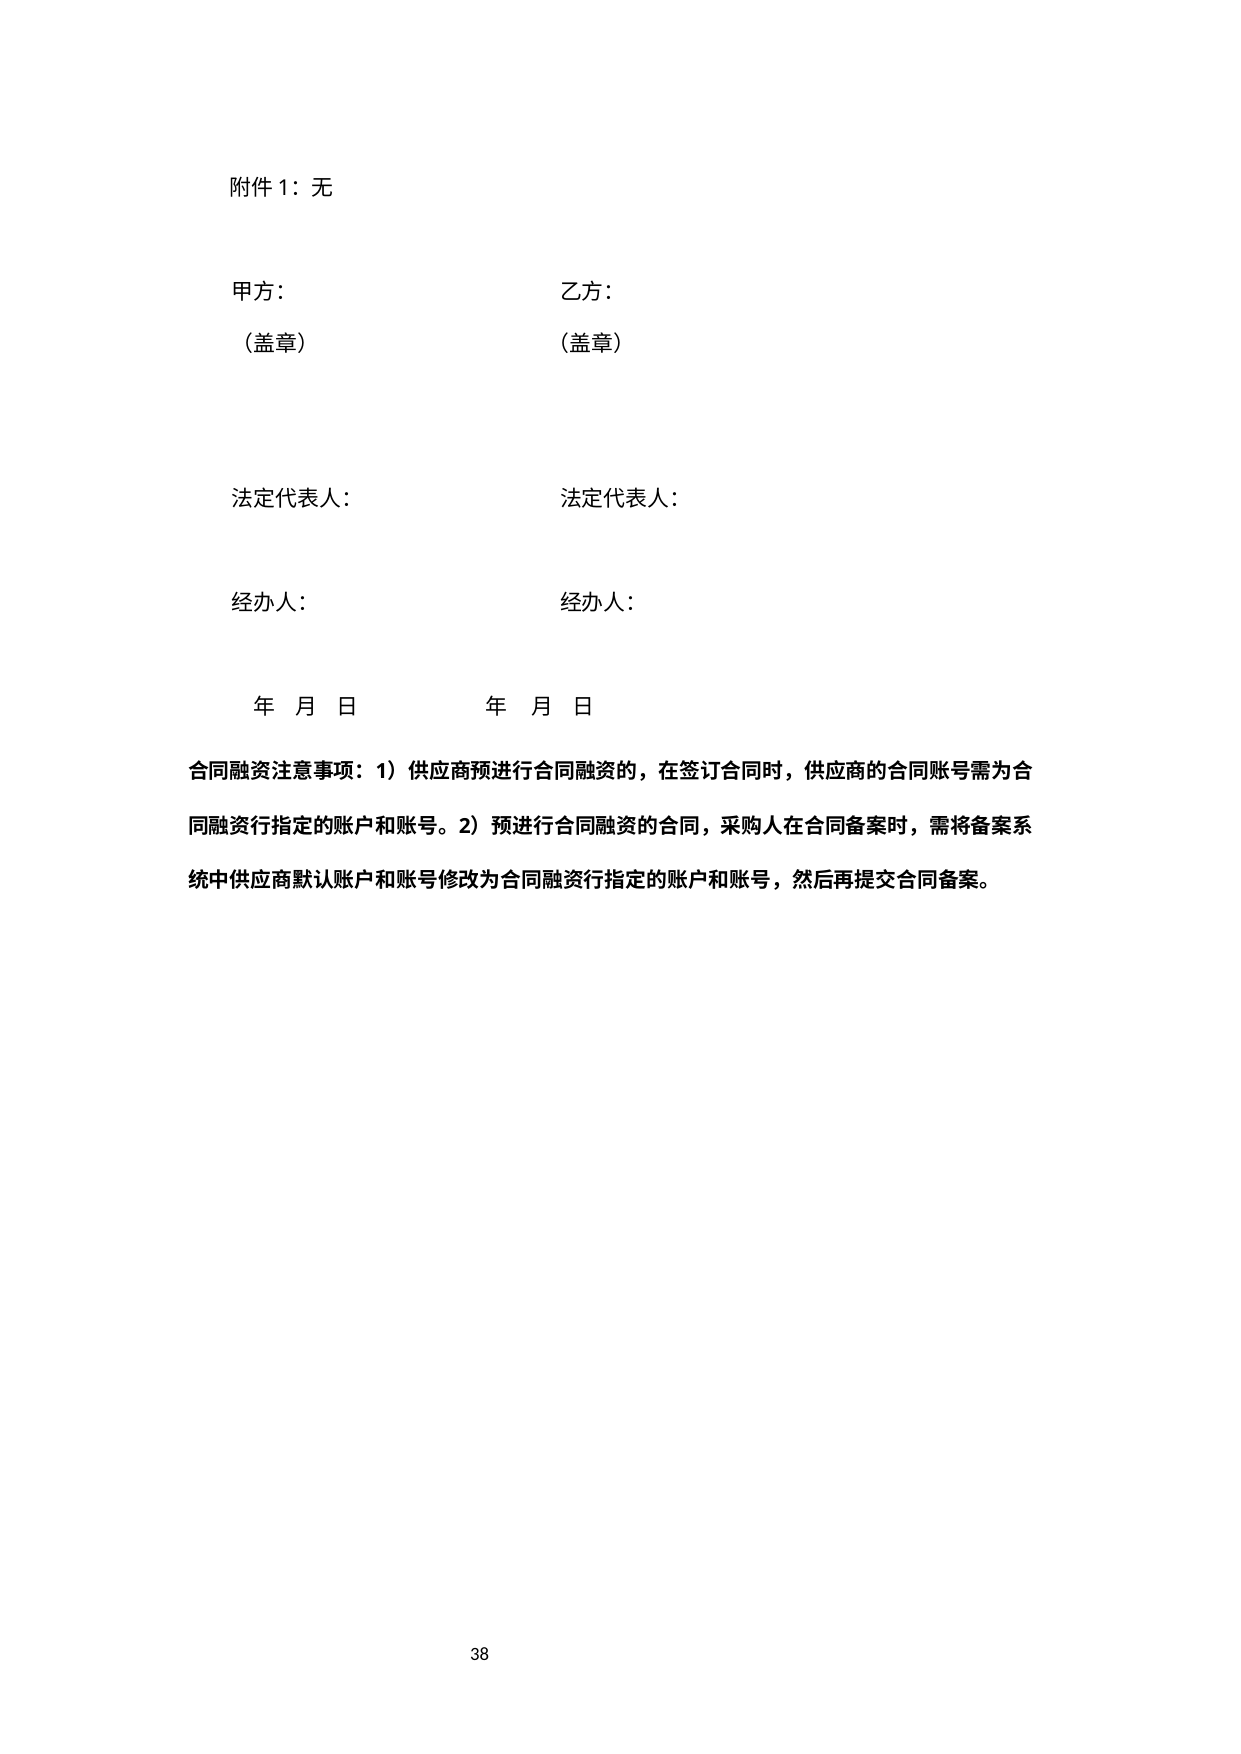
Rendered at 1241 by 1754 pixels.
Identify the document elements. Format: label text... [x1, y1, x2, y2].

text 年 月 日 年 月 日 [188, 687, 1052, 723]
text 甲方： 乙方： [188, 271, 1052, 308]
text （盖章） （盖章） [188, 324, 1052, 360]
text 经办人： 经办人： [188, 583, 1052, 619]
text 法定代表人： 法定代表人： [188, 478, 1052, 515]
text 附件1：无 [188, 168, 1052, 204]
text 合同融资注意事项：1）供应商预进行合同融资的，在签订合同时，供应商的合同账号需为合同融资行指定的账户和账号。2）预进行合同融资的合同，采购人在合同备案时，需将备案系统中供应商默认账户和账号修改为合同融资行指定的账户和账号，然后再提交合同备案。 [188, 752, 1052, 897]
